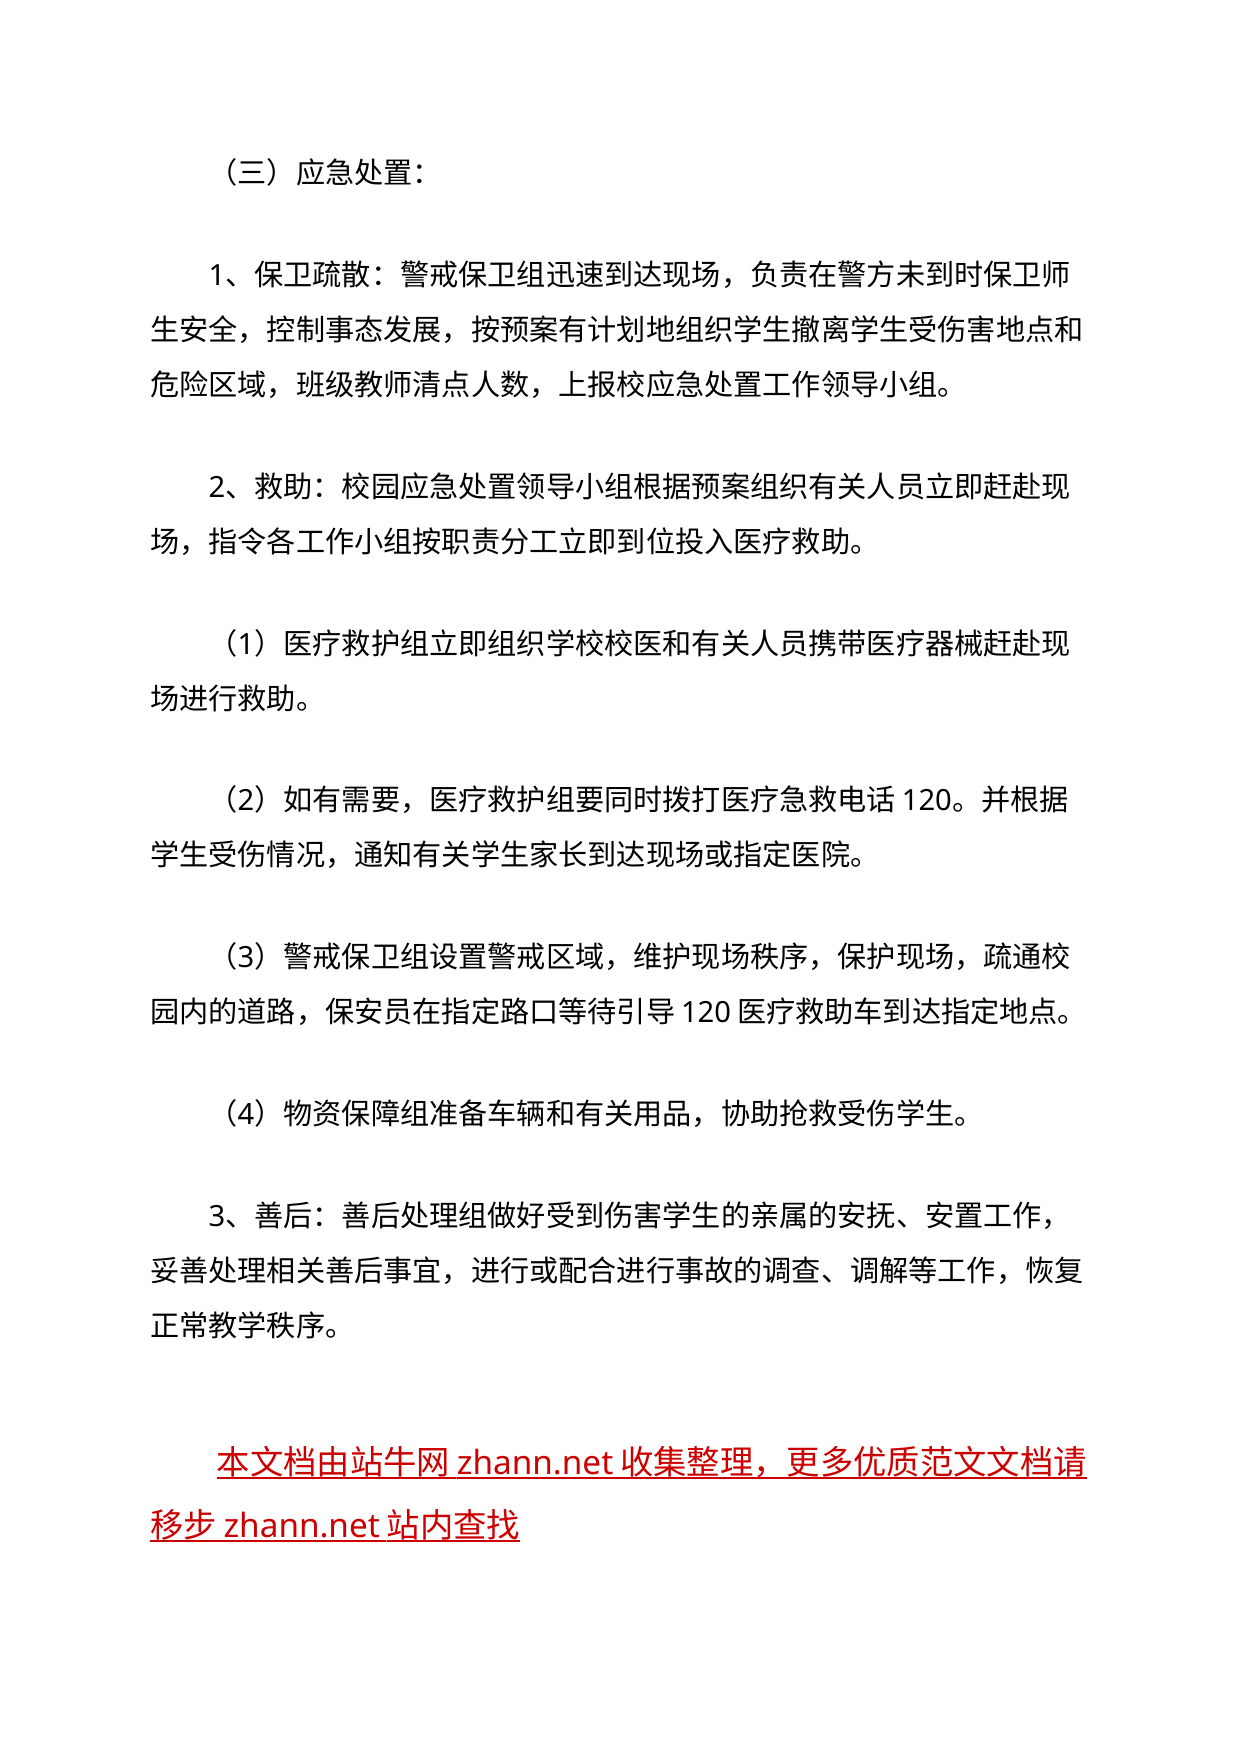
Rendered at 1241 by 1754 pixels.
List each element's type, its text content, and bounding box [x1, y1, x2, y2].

text 3、善后：善后处理组做好受到伤害学生的亲属的安抚、安置工作，妥善处理相关善后事宜，进行或配合进行事故的调查、调解等工作，恢复正常教学秩序。 [150, 1193, 1090, 1345]
text （4）物资保障组准备车辆和有关用品，协助抢救受伤学生。 [150, 1091, 1090, 1133]
text 2、救助：校园应急处置领导小组根据预案组织有关人员立即赶赴现场，指令各工作小组按职责分工立即到位投入医疗救助。 [150, 463, 1090, 561]
text （三）应急处置： [150, 150, 1090, 192]
text （1）医疗救护组立即组织学校校医和有关人员携带医疗器械赶赴现场进行救助。 [150, 620, 1090, 717]
text 本文档由站牛网zhann.net收集整理，更多优质范文文档请移步zhann.net站内查找 [150, 1436, 1090, 1547]
text （2）如有需要，医疗救护组要同时拨打医疗急救电话120。并根据学生受伤情况，通知有关学生家长到达现场或指定医院。 [150, 777, 1090, 874]
text （3）警戒保卫组设置警戒区域，维护现场秩序，保护现场，疏通校园内的道路，保安员在指定路口等待引导120医疗救助车到达指定地点。 [150, 934, 1090, 1031]
text 1、保卫疏散：警戒保卫组迅速到达现场，负责在警方未到时保卫师生安全，控制事态发展，按预案有计划地组织学生撤离学生受伤害地点和危险区域，班级教师清点人数，上报校应急处置工作领导小组。 [150, 252, 1090, 404]
